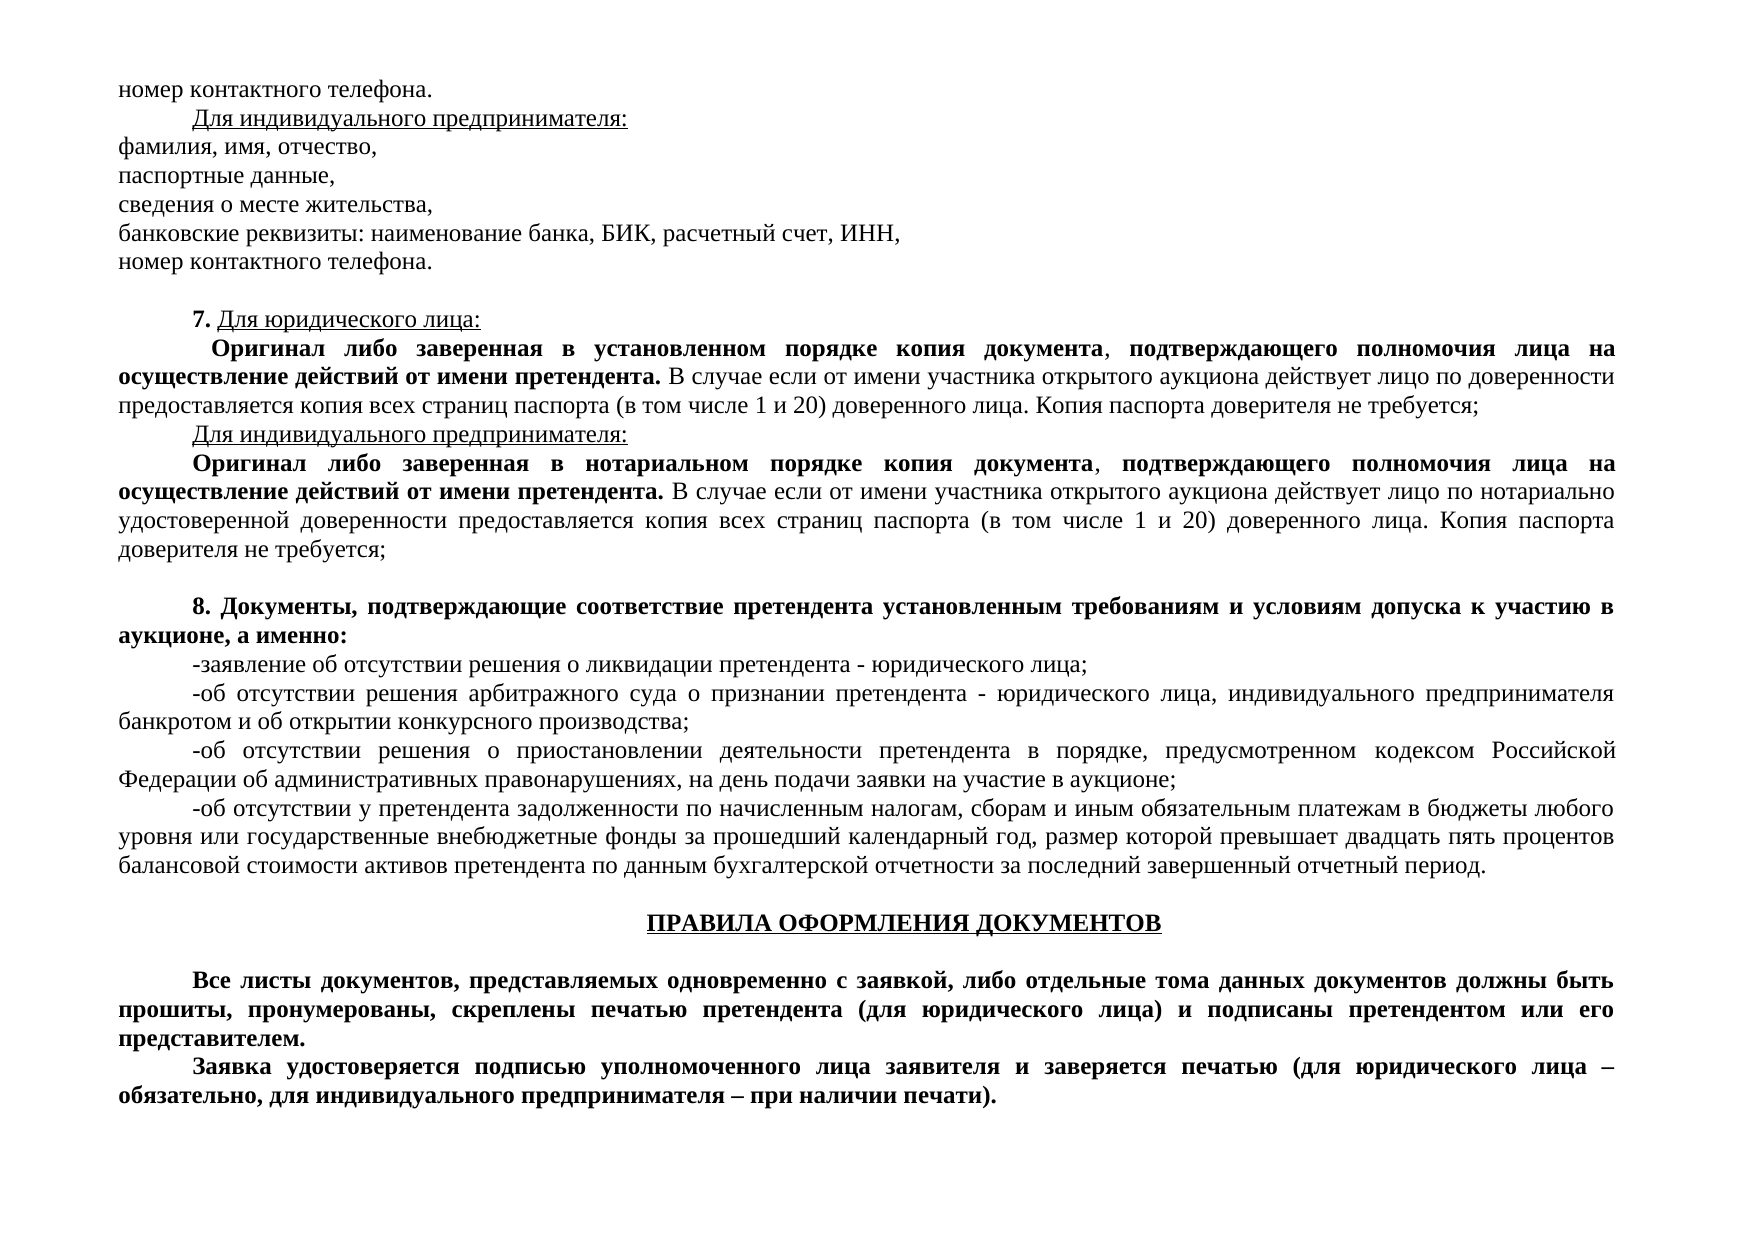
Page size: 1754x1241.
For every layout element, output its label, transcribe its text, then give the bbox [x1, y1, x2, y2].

text Оригинал либо заверенная в нотариальном порядке копия документа, подтверждающего полномочия лица на осуществление действий от имени претендента. В случае если от имени участника открытого аукциона действует лицо по нотариально удостоверенной доверенности предоставляется копия всех страниц паспорта (в том числе 1 и 20) доверенного лица. Копия паспорта доверителя не требуется; [118, 448, 1616, 563]
text -заявление об отсутствии решения о ликвидации претендента - юридического лица; [118, 649, 1616, 678]
text Заявка удостоверяется подписью уполномоченного лица заявителя и заверяется печатью (для юридического лица – обязательно, для индивидуального предпринимателя – при наличии печати). [118, 1051, 1616, 1109]
text 7. Для юридического лица: [118, 304, 1616, 333]
text -об отсутствии решения о приостановлении деятельности претендента в порядке, предусмотренном кодексом Российской Федерации об административных правонарушениях, на день подачи заявки на участие в аукционе; [118, 735, 1616, 793]
text сведения о месте жительства, [118, 189, 1616, 218]
text -об отсутствии у претендента задолженности по начисленным налогам, сборам и иным обязательным платежам в бюджеты любого уровня или государственные внебюджетные фонды за прошедший календарный год, размер которой превышает двадцать пять процентов балансовой стоимости активов претендента по данным бухгалтерской отчетности за последний завершенный отчетный период. [118, 793, 1616, 879]
text банковские реквизиты: наименование банка, БИК, расчетный счет, ИНН, [118, 218, 1616, 246]
text Для индивидуального предпринимателя: [118, 103, 1616, 131]
text Оригинал либо заверенная в установленном порядке копия документа, подтверждающего полномочия лица на осуществление действий от имени претендента. В случае если от имени участника открытого аукциона действует лицо по доверенности предоставляется копия всех страниц паспорта (в том числе 1 и 20) доверенного лица. Копия паспорта доверителя не требуется; [118, 333, 1616, 419]
text номер контактного телефона. [118, 74, 1616, 103]
text -об отсутствии решения арбитражного суда о признании претендента - юридического лица, индивидуального предпринимателя банкротом и об открытии конкурсного производства; [118, 678, 1616, 735]
text паспортные данные, [118, 160, 1616, 189]
text номер контактного телефона. [118, 246, 1616, 275]
text 8. Документы, подтверждающие соответствие претендента установленным требованиям и условиям допуска к участию в аукционе, а именно: [118, 591, 1616, 649]
text Все листы документов, представляемых одновременно с заявкой, либо отдельные тома данных документов должны быть прошиты, пронумерованы, скреплены печатью претендента (для юридического лица) и подписаны претендентом или его представителем. [118, 965, 1616, 1051]
text Для индивидуального предпринимателя: [118, 419, 1616, 448]
text ПРАВИЛА ОФОРМЛЕНИЯ ДОКУМЕНТОВ [118, 908, 1616, 936]
text фамилия, имя, отчество, [118, 131, 1616, 160]
